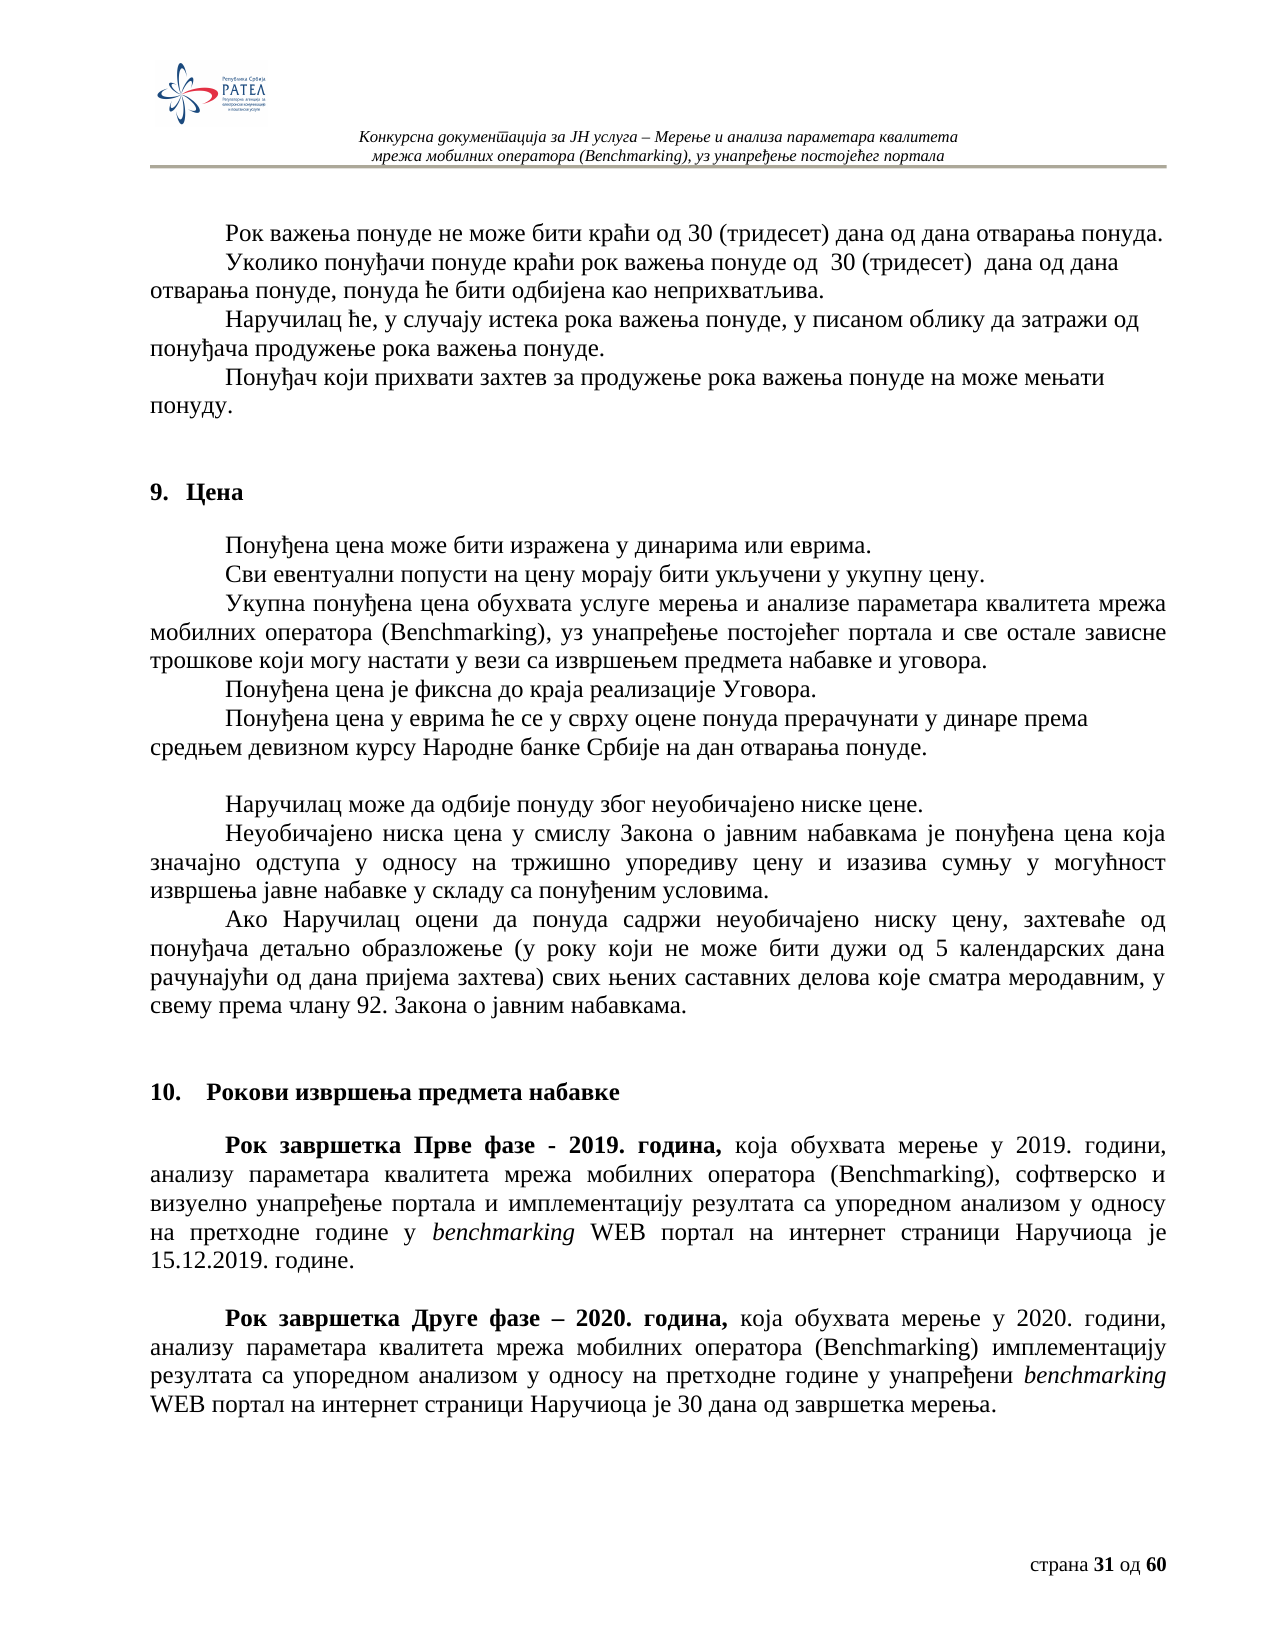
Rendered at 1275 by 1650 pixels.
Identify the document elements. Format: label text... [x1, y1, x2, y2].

text Понуђена цена је фиксна до краја реализације Уговора. [150, 674, 1154, 703]
text Рок важења понуде не може бити краћи од 30 (тридесет) дана од дана отварања понуда. [150, 218, 1167, 247]
text Понуђена цена у еврима ће се у сврху оцене понуда прерачунати у динаре према средњем девизном курсу Народне банке Србије на дан отварања понуде. [150, 703, 1154, 761]
text Укупна понуђена цена обухвата услуге мерења и анализе параметара квалитета мрежа мобилних оператора (Benchmarking), уз унапређење постојећег портала и све остале зависне трошкове који могу настати у вези са извршењем предмета набавке и уговора. [150, 588, 1167, 674]
text Понуђач који прихвати захтев за продужење рока важења понуде на може мењати понуду. [150, 362, 1167, 419]
text Неуобичајено ниска цена у смислу Закона о јавним набавкама је понуђена цена која значајно одступа у односу на тржишно упоредиву цену и изазива сумњу у могућност извршења јавне набавке у складу са понуђеним условима. [150, 818, 1167, 904]
text Сви евентуални попусти на цену морају бити укључени у укупну цену. [150, 559, 1154, 588]
text Уколико понуђачи понуде краћи рок важења понуде од 30 (тридесет) дана од дана отварања понуде, понуда ће бити одбијена као неприхватљива. [150, 247, 1167, 304]
list Цена [150, 477, 1154, 506]
picture [155, 60, 268, 127]
text Наручилац ће, у случају истека рока важења понуде, у писаном облику да затражи од понуђача продужење рока важења понуде. [150, 304, 1167, 362]
text Ако Наручилац оцени да понуда садржи неуобичајено ниску цену, захтеваће од понуђача детаљно образложење (у року који не може бити дужи од 5 календарских дана рачунајући од дана пријема захтева) свих њених саставних делова које сматра меродавним, у свему према члану 92. Закона о јавним набавкама. [150, 904, 1167, 1019]
text Наручилац може да одбије понуду због неуобичајено ниске цене. [150, 789, 1167, 818]
text Понуђена цена може бити изражена у динарима или еврима. [150, 531, 1154, 559]
text Рок завршетка Прве фазе - 2019. година, која обухвата мерење у 2019. години, анализу параметара квалитета мрежа мобилних оператора (Benchmarking), софтверско и визуелно унапређење портала и имплементацију резултата са упоредном анализом у односу на претходнe годинe у benchmarking WEB портал на интернет страници Наручиоца је 15.12.2019. године. [150, 1131, 1167, 1274]
list Рокови извршења предмета набавке [150, 1077, 1154, 1106]
text Рок завршетка Друге фазе – 2020. година, која обухвата мерење у 2020. години, анализу параметара квалитета мрежа мобилних оператора (Benchmarking) имплементацију резултата са упоредном анализом у односу на претходне године у унапређени benchmarking WEB портал на интернет страници Наручиоца је 30 дана од завршетка мерења. [150, 1303, 1167, 1418]
